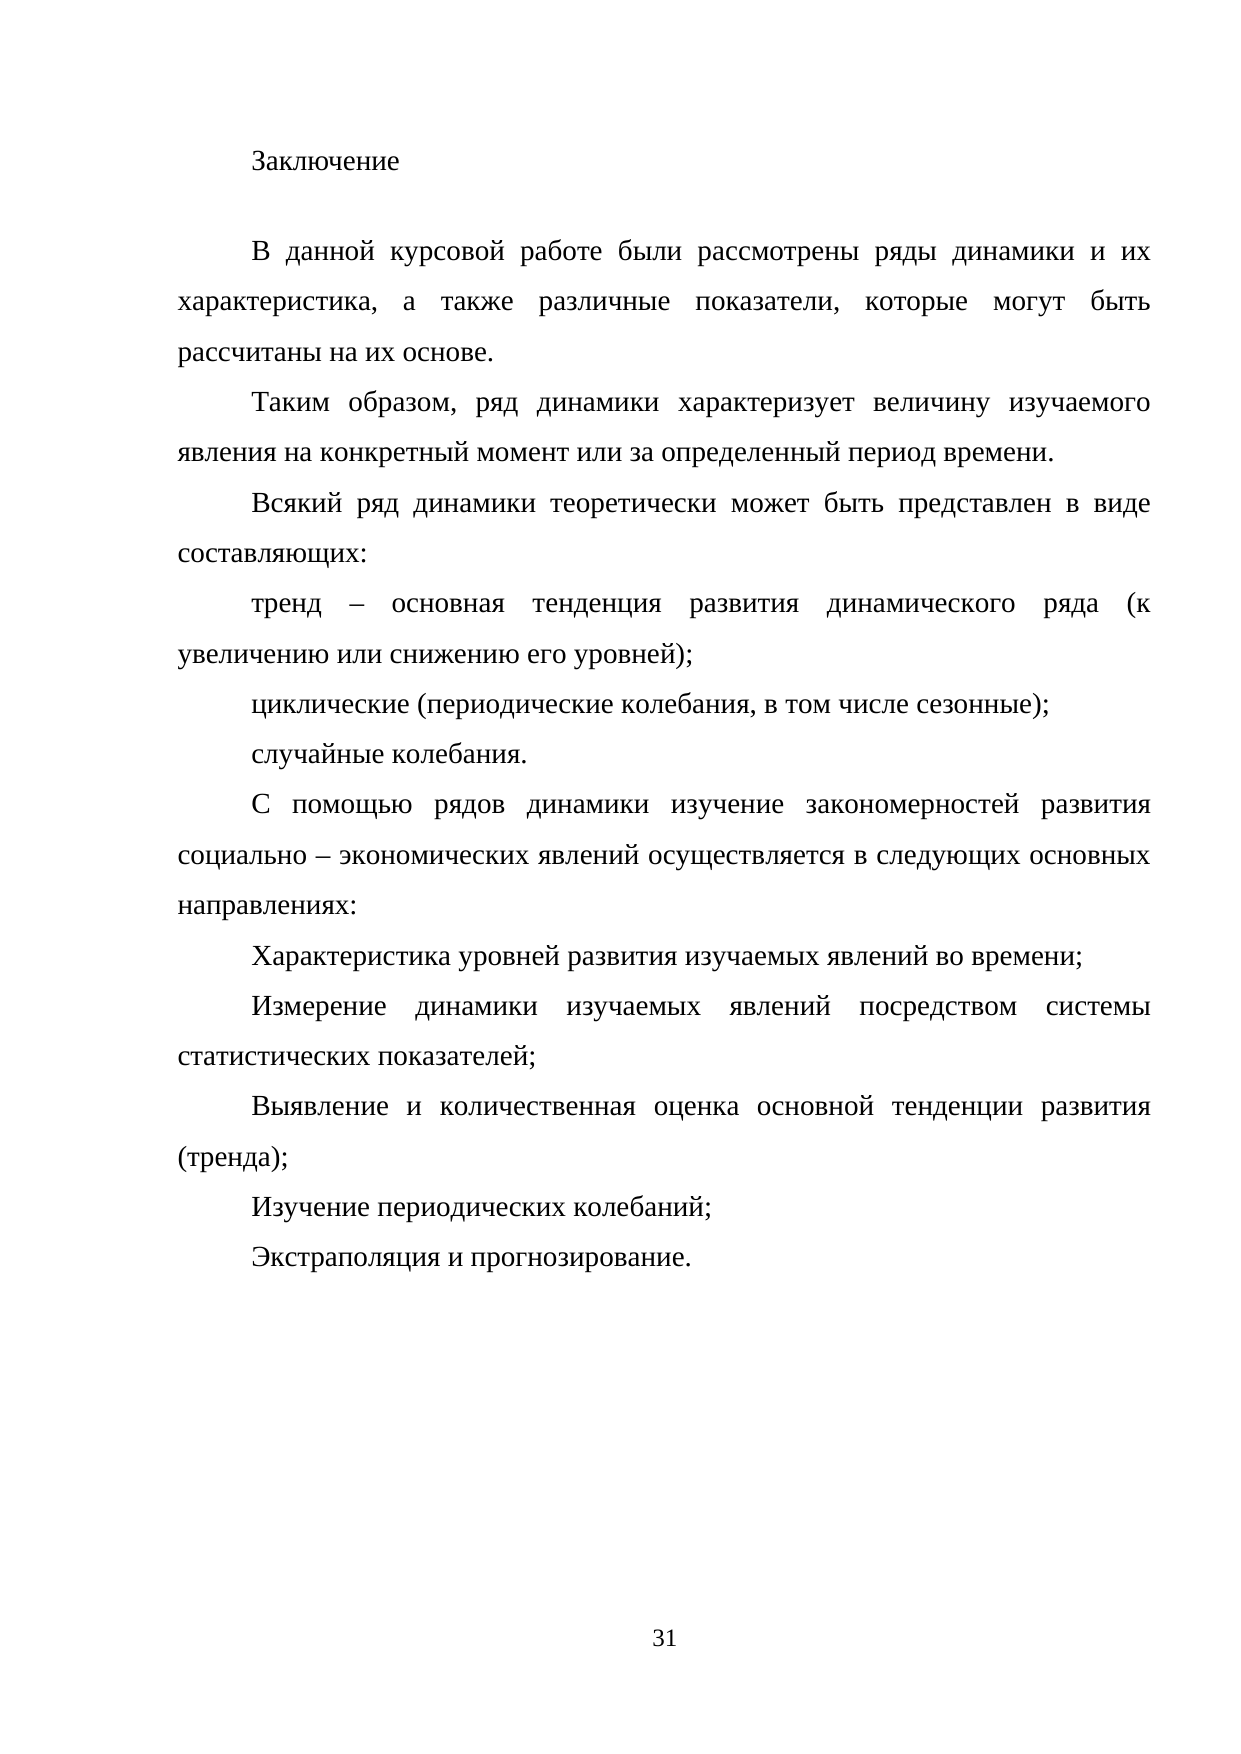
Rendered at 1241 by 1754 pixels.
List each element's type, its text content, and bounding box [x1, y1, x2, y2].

subtitle Заключение [177, 143, 1152, 177]
text Таким образом, ряд динамики характеризует величину изучаемого явления на конкретный момент или за определенный период времени. [177, 384, 1152, 468]
text Выявление и количественная оценка основной тенденции развития (тренда); [177, 1088, 1152, 1172]
text Всякий ряд динамики теоретически может быть представлен в виде составляющих: [177, 485, 1152, 569]
text В данной курсовой работе были рассмотрены ряды динамики и их характеристика, а также различные показатели, которые могут быть рассчитаны на их основе. [177, 233, 1152, 367]
text Изучение периодических колебаний; [177, 1189, 1152, 1223]
text Характеристика уровней развития изучаемых явлений во времени; [177, 938, 1152, 971]
text тренд – основная тенденция развития динамического ряда (к увеличению или снижению его уровней); [177, 585, 1152, 669]
text С помощью рядов динамики изучение закономерностей развития социально – экономических явлений осуществляется в следующих основных направлениях: [177, 787, 1152, 921]
text Измерение динамики изучаемых явлений посредством системы статистических показателей; [177, 988, 1152, 1072]
text случайные колебания. [177, 736, 1152, 770]
text циклические (периодические колебания, в том числе сезонные); [177, 686, 1152, 719]
text Экстраполяция и прогнозирование. [177, 1239, 1152, 1273]
